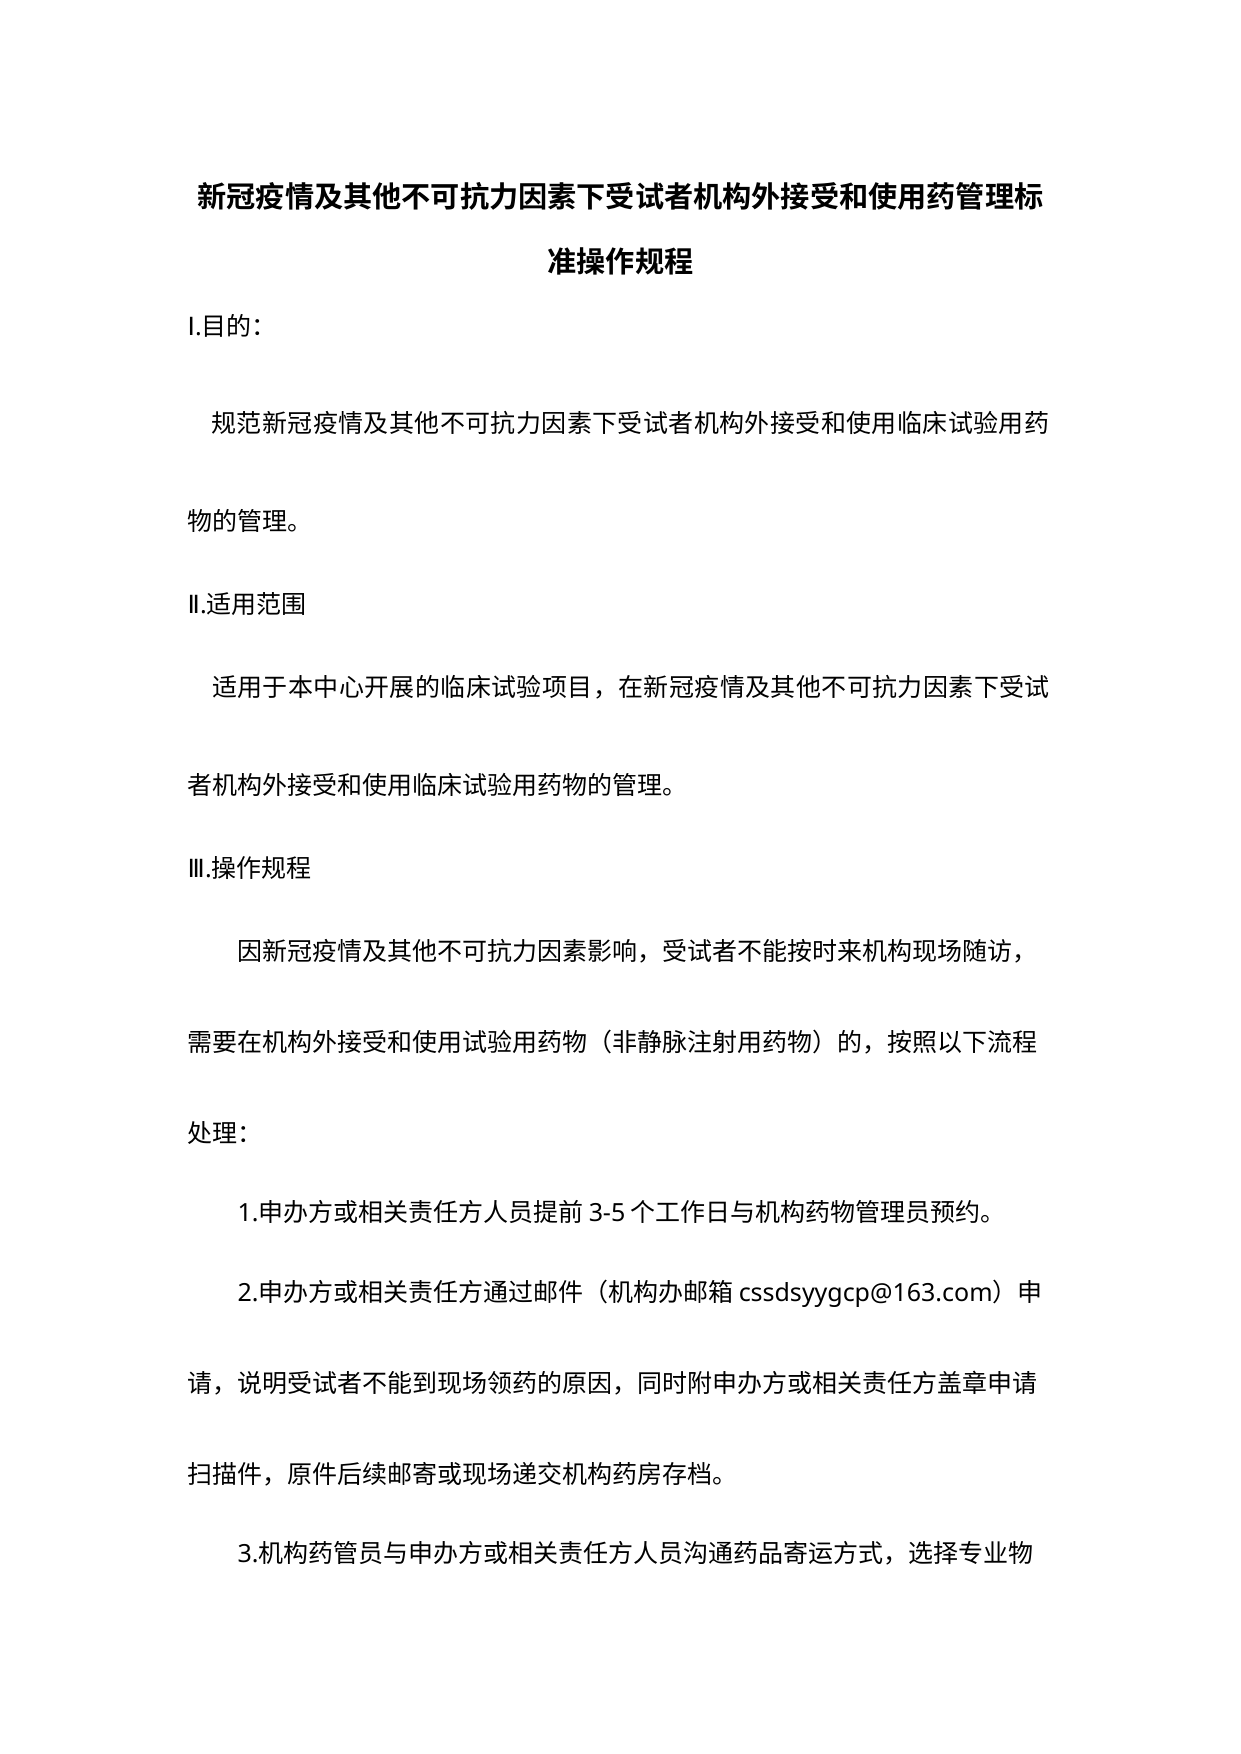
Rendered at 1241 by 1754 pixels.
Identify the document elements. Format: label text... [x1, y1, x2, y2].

text 新冠疫情及其他不可抗力因素下受试者机构外接受和使用药管理标准操作规程 [187, 162, 1053, 292]
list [187, 1519, 1053, 1584]
list Ⅱ.适用范围 [187, 570, 1053, 635]
list 1.申办方或相关责任方人员提前3-5个工作日与机构药物管理员预约。 [187, 1178, 1053, 1243]
text Ⅰ.目的： 规范新冠疫情及其他不可抗力因素下受试者机构外接受和使用临床试验用药物的管理。 [187, 292, 1053, 552]
text 适用于本中心开展的临床试验项目，在新冠疫情及其他不可抗力因素下受试者机构外接受和使用临床试验用药物的管理。 [187, 653, 1053, 816]
list 因新冠疫情及其他不可抗力因素影响，受试者不能按时来机构现场随访，需要在机构外接受和使用试验用药物（非静脉注射用药物）的，按照以下流程处理： [187, 917, 1053, 1164]
list 2.申办方或相关责任方通过邮件（机构办邮箱cssdsyygcp@163.com）申请，说明受试者不能到现场领药的原因，同时附申办方或相关责任方盖章申请扫描件，原件后续邮寄或现场递交机构药房存档。 [187, 1258, 1053, 1505]
list Ⅲ.操作规程 [187, 834, 1053, 899]
